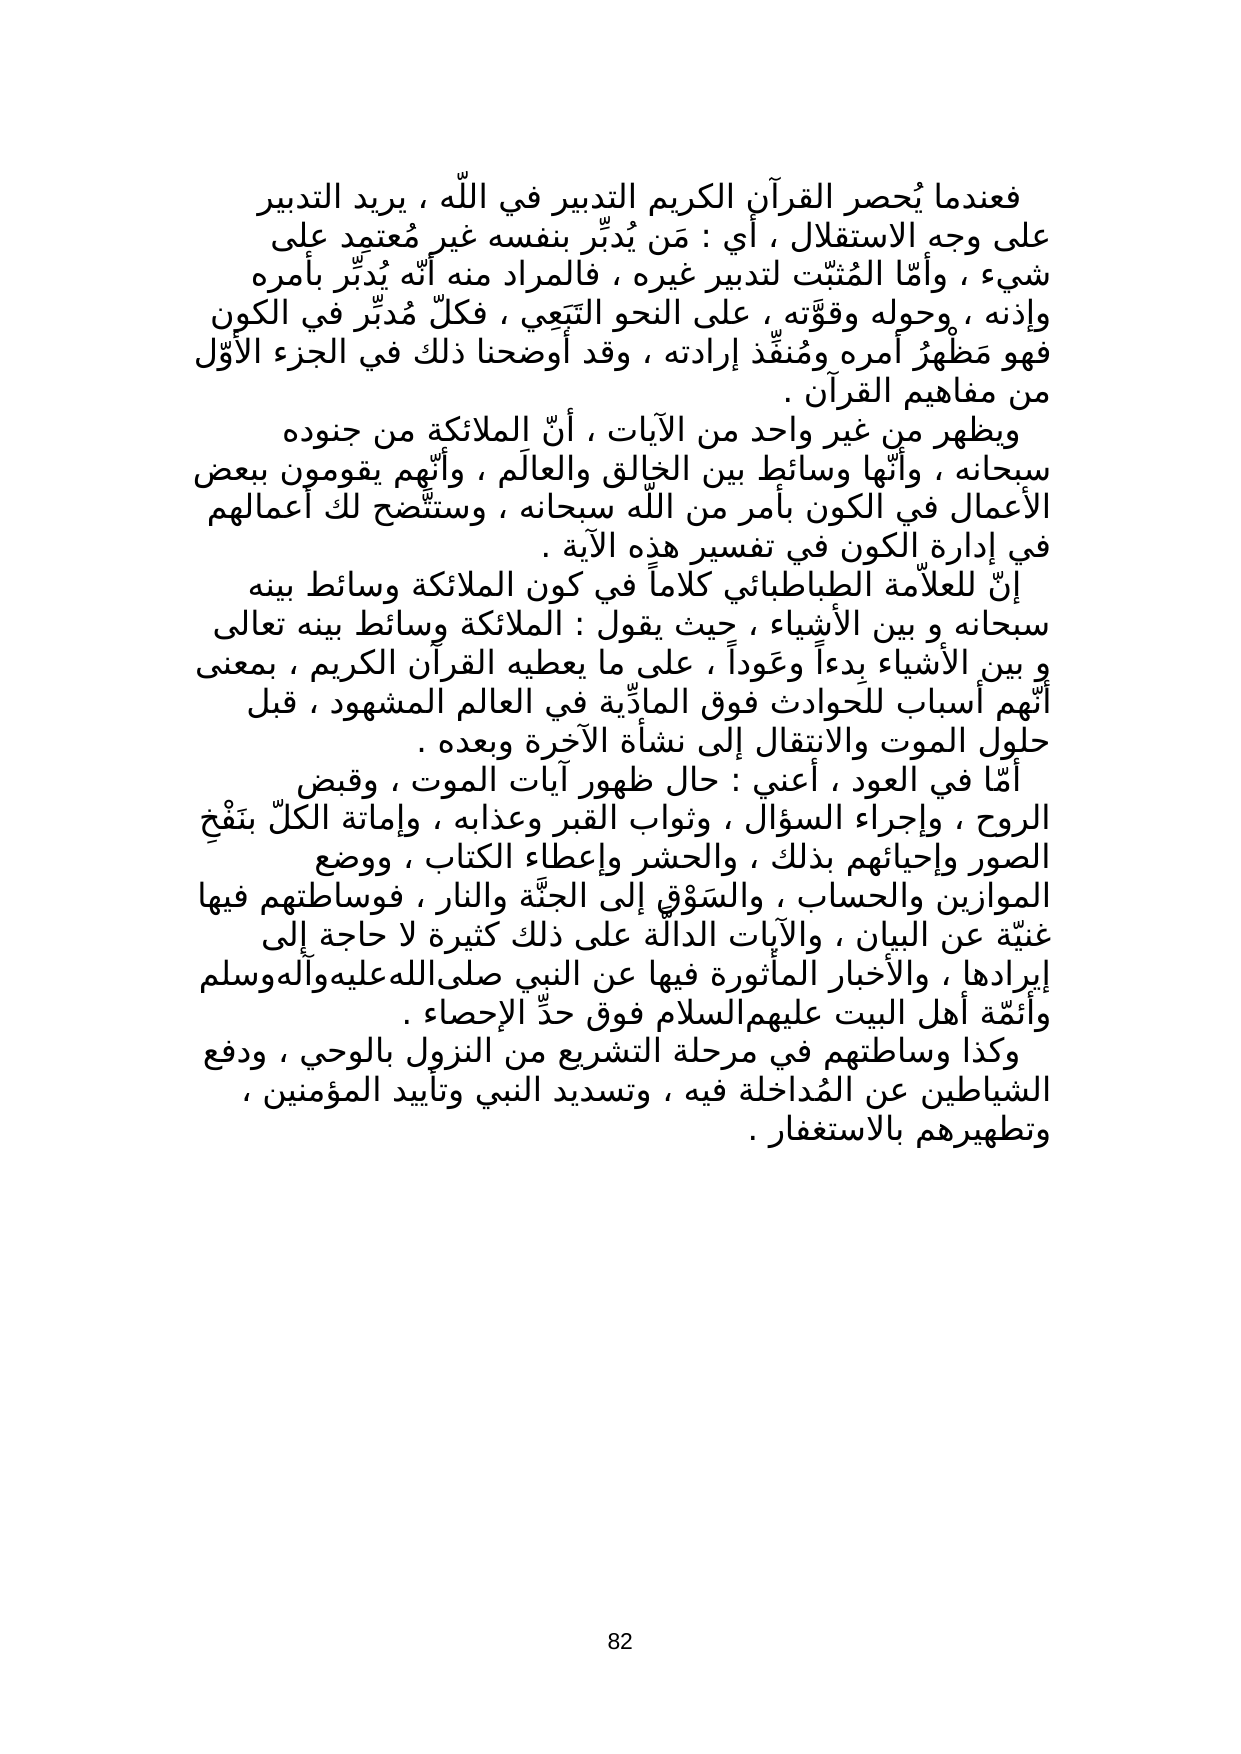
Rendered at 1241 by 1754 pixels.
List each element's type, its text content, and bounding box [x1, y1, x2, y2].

text فعندما يُحصر القرآن الكريم التدبير في اللّه ، يريد التدبير على وجه الاستقلال ، أي : مَن يُدبِّر بنفسه غير مُعتمِد على شيء ، وأمّا المُثبّت لتدبير غيره ، فالمراد منه أنّه يُدبِّر بأمره وإذنه ، وحوله وقوَّته ، على النحو التَبَعِي ، فكلّ مُدبِّر في الكون فهو مَظْهرُ أمره ومُنفِّذ إرادته ، وقد أوضحنا ذلك في الجزء الأوّل من مفاهيم القرآن . [189, 177, 1051, 410]
text ويظهر من غير واحد من الآيات ، أنّ الملائكة من جنوده سبحانه ، وأنّها وسائط بين الخالق والعالَم ، وأنّهم يقومون ببعض الأعمال في الكون بأمر من اللّه سبحانه ، وستتَّضح لك أعمالهم في إدارة الكون في تفسير هذه الآية . [189, 410, 1051, 566]
text إنّ للعلاّمة الطباطبائي كلاماً في كون الملائكة وسائط بينه سبحانه و بين الأشياء ، حيث يقول : الملائكة وسائط بينه تعالى و بين الأشياء بِدءاً وعَوداً ، على ما يعطيه القرآن الكريم ، بمعنى أنّهم أسباب للحوادث فوق المادِّية في العالم المشهود ، قبل حلول الموت والانتقال إلى نشأة الآخرة وبعده . [189, 566, 1051, 760]
text وكذا وساطتهم في مرحلة التشريع من النزول بالوحي ، ودفع الشياطين عن المُداخلة فيه ، وتسديد النبي وتأييد المؤمنين ، وتطهيرهم بالاستغفار . [189, 1032, 1051, 1148]
text أمّا في العود ، أعني : حال ظهور آيات الموت ، وقبض الروح ، وإجراء السؤال ، وثواب القبر وعذابه ، وإماتة الكلّ بنَفْخِ الصور وإحيائهم بذلك ، والحشر وإعطاء الكتاب ، ووضع الموازين والحساب ، والسَوْق إلى الجنَّة والنار ، فوساطتهم فيها غنيّة عن البيان ، والآيات الدالَّة على ذلك كثيرة لا حاجة إلى إيرادها ، والأخبار المأثورة فيها عن النبي صلى‌الله‌عليه‌وآله‌وسلم وأئمّة أهل البيت عليهم‌السلام فوق حدِّ الإحصاء . [189, 760, 1051, 1032]
